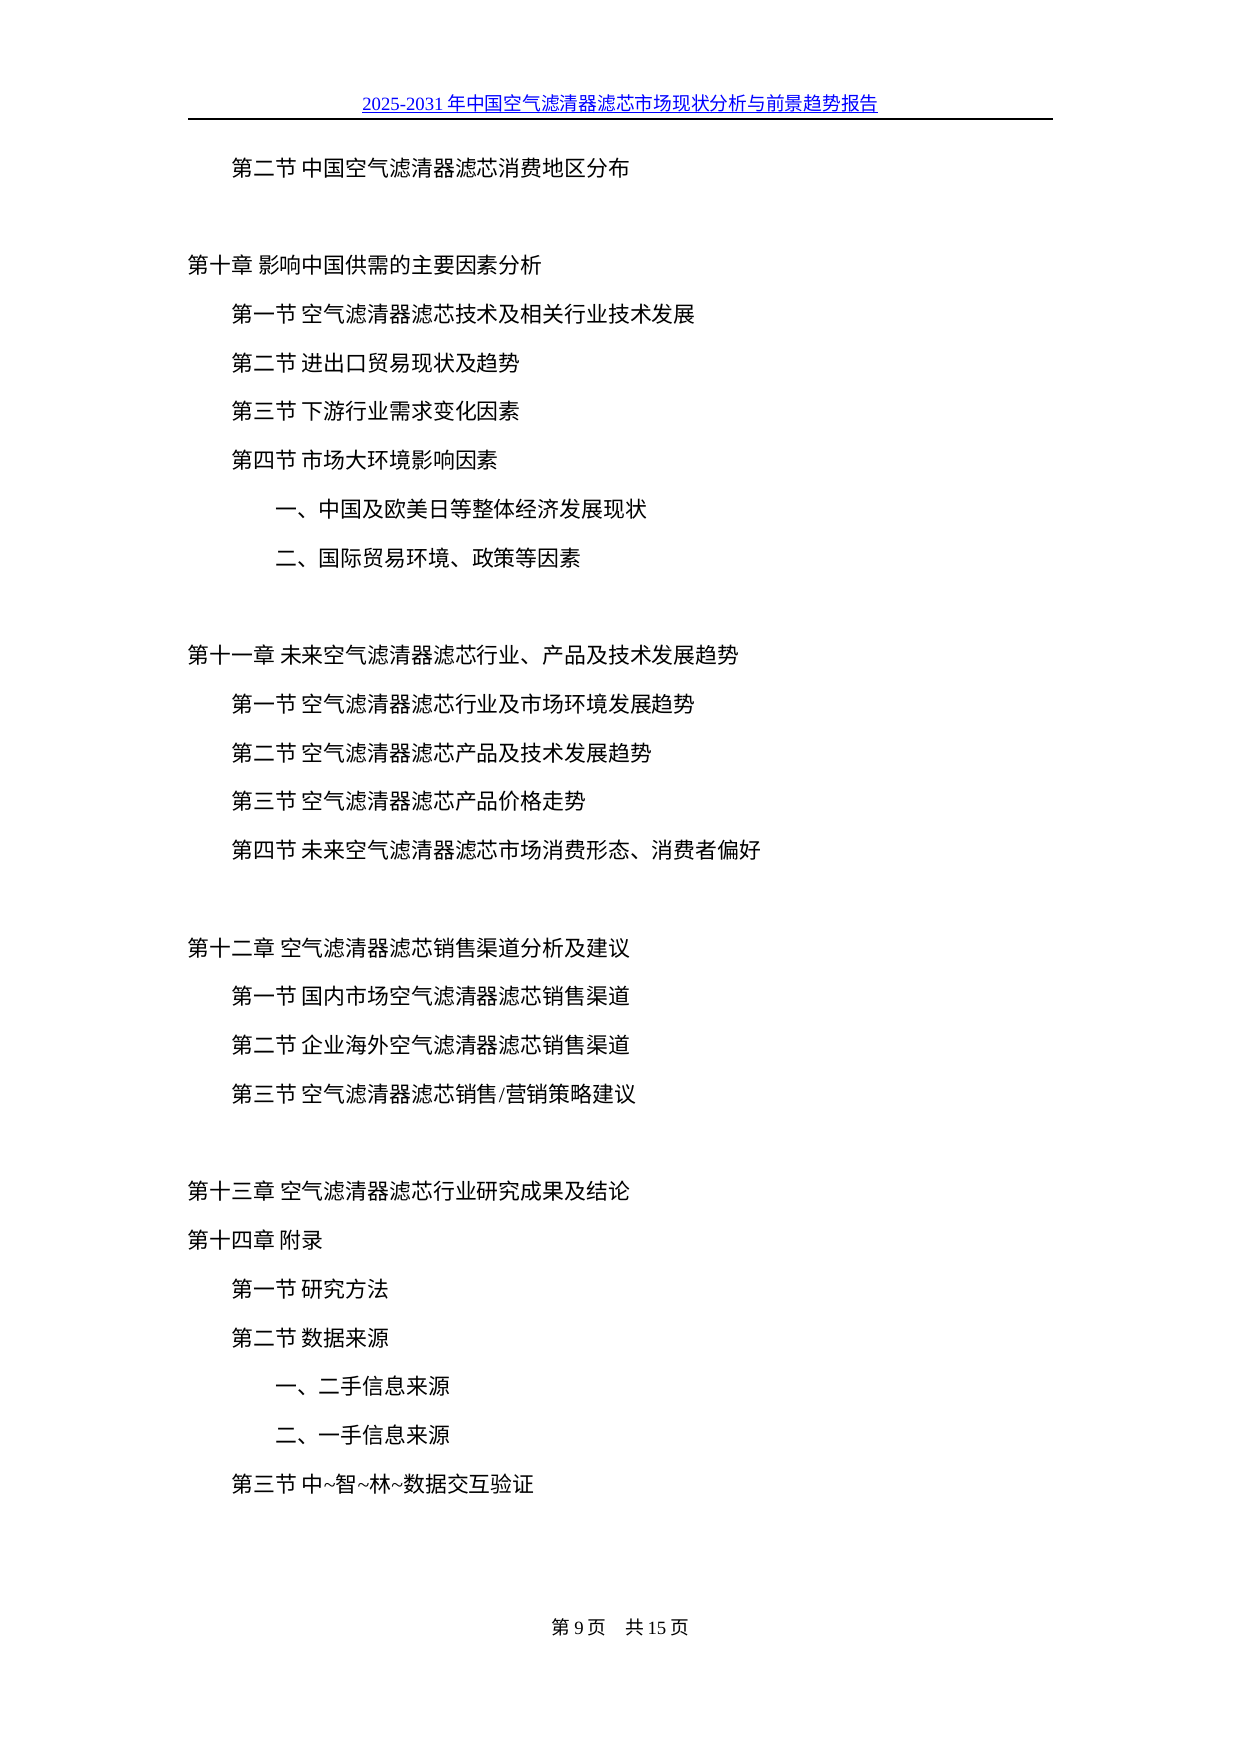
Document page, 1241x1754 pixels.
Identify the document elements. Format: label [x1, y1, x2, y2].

text [187, 150, 1053, 1499]
